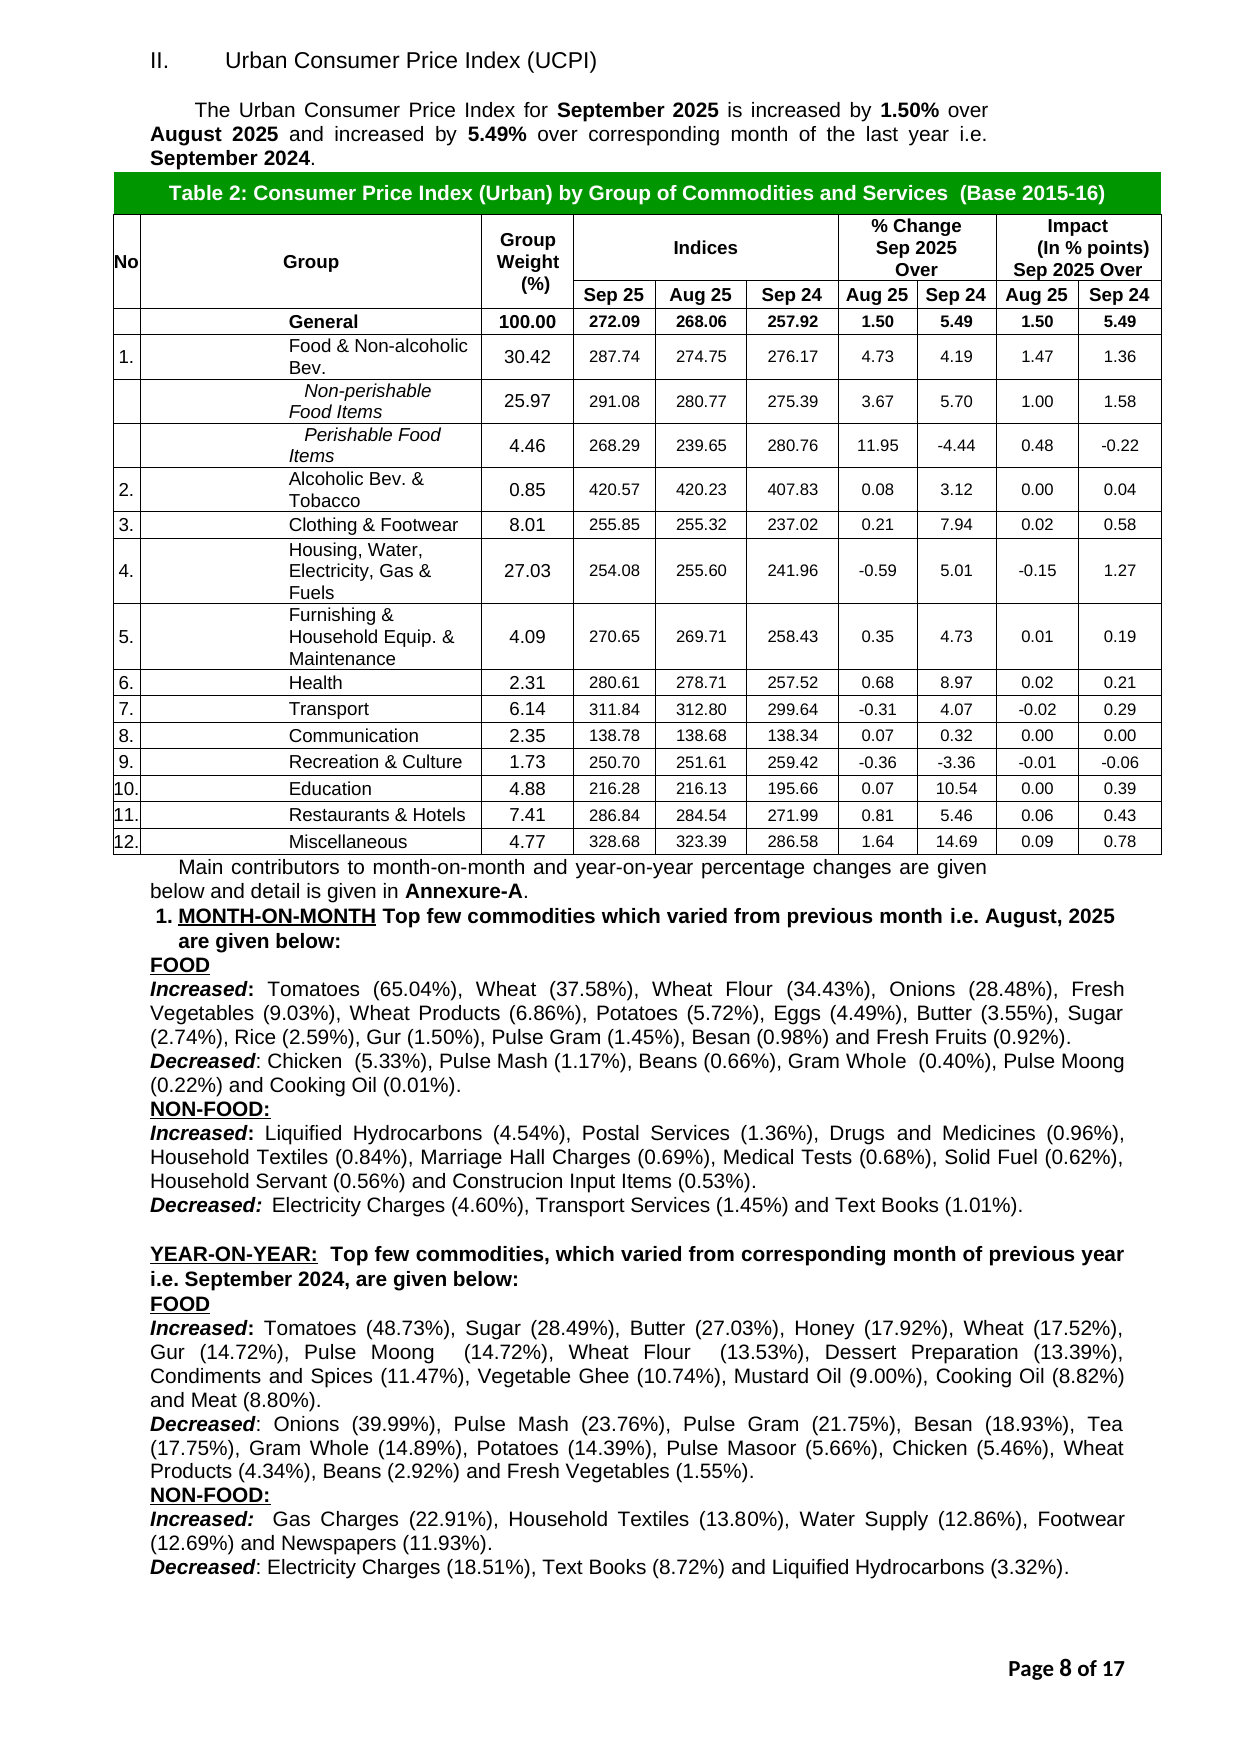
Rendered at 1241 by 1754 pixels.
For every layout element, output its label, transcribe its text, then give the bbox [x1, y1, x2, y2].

table_cell 14.69 [918, 829, 996, 854]
table_cell No [114, 215, 140, 308]
table_cell 280.77 [656, 380, 746, 423]
table_cell 276.17 [747, 335, 838, 378]
table_cell 1. [114, 335, 140, 378]
table_cell 4.46 [482, 424, 573, 467]
table_header Table 2: Consumer Price Index (Urban) by Group of Commodities and Services (Base 2015-16) [114, 172, 1161, 214]
table_cell [114, 424, 140, 467]
table_cell 1.00 [997, 380, 1078, 423]
table_cell 8.97 [918, 670, 996, 695]
table_cell 7.41 [482, 802, 573, 828]
table_cell 0.02 [997, 512, 1078, 537]
table_cell 2.35 [482, 723, 573, 748]
table_cell 4.19 [918, 335, 996, 378]
table_cell 5.49 [1079, 309, 1161, 334]
table_cell 286.58 [747, 829, 838, 854]
table_cell 0.35 [839, 604, 917, 669]
table_cell 0.43 [1079, 802, 1161, 828]
table_cell 10. [114, 776, 140, 801]
table_cell 5.01 [918, 539, 996, 603]
table_cell 286.84 [574, 802, 655, 828]
table_cell 1.50 [839, 309, 917, 334]
text Increased: Tomatoes (48.73%), Sugar (28.49%), Butter (27.03%), Honey (17.92%), Wheat (17.52%), Gur (14.72%), Pulse Moong (14.72%), Wheat Flour (13.53%), Dessert Preparation (13.39%), Condiments and Spices (11.47%), Vegetable Ghee (10.74%), Mustard Oil (9.00%), Cooking Oil (8.82%) and Meat (8.80%). [150, 1316, 1125, 1411]
table_cell 138.68 [656, 723, 746, 748]
table_cell 323.39 [656, 829, 746, 854]
list MONTH-ON-MONTH Top few commodities which varied from previous month i.e. August, 2025 are given below: [155, 903, 1115, 953]
table_cell Aug 25 [656, 281, 746, 308]
table_cell 27.03 [482, 539, 573, 603]
table_cell 269.71 [656, 604, 746, 669]
table_cell 4.09 [482, 604, 573, 669]
table_cell 195.66 [747, 776, 838, 801]
table_cell 268.06 [656, 309, 746, 334]
table_cell Food & Non-alcoholic Bev. [141, 335, 481, 378]
table_cell 237.02 [747, 512, 838, 537]
table_cell 254.08 [574, 539, 655, 603]
table_cell -0.15 [997, 539, 1078, 603]
table_cell 6.14 [482, 696, 573, 722]
table_cell Sep 24 [747, 281, 838, 308]
table_cell Housing, Water, Electricity, Gas & Fuels [141, 539, 481, 603]
table_cell 258.43 [747, 604, 838, 669]
table_cell Impact (In % points) Sep 2025 Over [997, 215, 1161, 280]
table_cell 0.00 [997, 468, 1078, 511]
table_cell Transport [141, 696, 481, 722]
text NON-FOOD: [150, 1483, 1125, 1507]
table_cell 1.50 [997, 309, 1078, 334]
table_cell 0.48 [997, 424, 1078, 467]
table_cell 255.85 [574, 512, 655, 537]
table_cell 1.64 [839, 829, 917, 854]
table_cell 216.28 [574, 776, 655, 801]
table_cell -0.02 [997, 696, 1078, 722]
table_cell 8.01 [482, 512, 573, 537]
table_cell 272.09 [574, 309, 655, 334]
table_cell 280.61 [574, 670, 655, 695]
table_cell Group Weight (%) [482, 215, 573, 308]
table_cell General [141, 309, 481, 334]
table_cell Non-perishable Food Items [141, 380, 481, 423]
table_cell 7. [114, 696, 140, 722]
text Decreased: Electricity Charges (4.60%), Transport Services (1.45%) and Text Books (1.01%). [150, 1193, 1125, 1217]
table_cell -3.36 [918, 749, 996, 775]
table_cell 0.68 [839, 670, 917, 695]
table_cell 312.80 [656, 696, 746, 722]
table_cell -0.36 [839, 749, 917, 775]
text NON-FOOD: [150, 1097, 1125, 1121]
table_cell -4.44 [918, 424, 996, 467]
table_cell 0.08 [839, 468, 917, 511]
table_cell 0.32 [918, 723, 996, 748]
table_cell 2. [114, 468, 140, 511]
text FOOD [150, 953, 1125, 977]
table_cell [114, 309, 140, 334]
table_cell 10.54 [918, 776, 996, 801]
table_cell 0.29 [1079, 696, 1161, 722]
table_cell Clothing & Footwear [141, 512, 481, 537]
table_cell 1.73 [482, 749, 573, 775]
table_cell Education [141, 776, 481, 801]
table_cell 0.00 [997, 776, 1078, 801]
table_cell 0.01 [997, 604, 1078, 669]
table_cell 257.52 [747, 670, 838, 695]
table_cell -0.31 [839, 696, 917, 722]
table_cell -0.59 [839, 539, 917, 603]
table_cell -0.22 [1079, 424, 1161, 467]
table_cell 4. [114, 539, 140, 603]
table_cell 5. [114, 604, 140, 669]
table_cell 0.00 [1079, 723, 1161, 748]
table_cell Recreation & Culture [141, 749, 481, 775]
table_cell 5.70 [918, 380, 996, 423]
text FOOD [150, 1292, 1125, 1316]
table_cell 420.23 [656, 468, 746, 511]
list The Urban Consumer Price Index for September 2025 is increased by 1.50% over August 2025 and increased by 5.49% over corresponding month of the last year i.e. September 2024. [150, 98, 988, 170]
table_cell 291.08 [574, 380, 655, 423]
table_cell -0.06 [1079, 749, 1161, 775]
table_cell 268.29 [574, 424, 655, 467]
table_cell 4.73 [839, 335, 917, 378]
table_cell 255.32 [656, 512, 746, 537]
table_cell Group [141, 215, 481, 308]
table_cell 0.19 [1079, 604, 1161, 669]
table_cell 250.70 [574, 749, 655, 775]
table_cell 271.99 [747, 802, 838, 828]
table_cell 251.61 [656, 749, 746, 775]
table_cell 0.04 [1079, 468, 1161, 511]
table_cell 3.12 [918, 468, 996, 511]
table_cell 3.67 [839, 380, 917, 423]
text Increased: Gas Charges (22.91%), Household Textiles (13.80%), Water Supply (12.86%), Footwear (12.69%) and Newspapers (11.93%). [150, 1507, 1125, 1555]
table_cell 0.00 [997, 723, 1078, 748]
table_cell Sep 24 [1079, 281, 1161, 308]
table_cell Sep 25 [574, 281, 655, 308]
table_cell 138.78 [574, 723, 655, 748]
table_cell 0.02 [997, 670, 1078, 695]
table_cell -0.01 [997, 749, 1078, 775]
table_cell 4.07 [918, 696, 996, 722]
table_cell 100.00 [482, 309, 573, 334]
table_cell 270.65 [574, 604, 655, 669]
table_cell 25.97 [482, 380, 573, 423]
table_cell 11. [114, 802, 140, 828]
table_cell Furnishing & Household Equip. & Maintenance [141, 604, 481, 669]
text YEAR-ON-YEAR: Top few commodities, which varied from corresponding month of previous year i.e. September 2024, are given below: [150, 1242, 1125, 1292]
table_cell 9. [114, 749, 140, 775]
table_cell 299.64 [747, 696, 838, 722]
table_cell 1.58 [1079, 380, 1161, 423]
text Increased: Liquified Hydrocarbons (4.54%), Postal Services (1.36%), Drugs and Medicines (0.96%), Household Textiles (0.84%), Marriage Hall Charges (0.69%), Medical Tests (0.68%), Solid Fuel (0.62%), Household Servant (0.56%) and Construcion Input Items (0.53%). [150, 1121, 1125, 1193]
table_cell 278.71 [656, 670, 746, 695]
table_cell % Change Sep 2025 Over [839, 215, 996, 280]
table_cell Miscellaneous [141, 829, 481, 854]
table_cell Aug 25 [997, 281, 1078, 308]
table_cell 0.39 [1079, 776, 1161, 801]
table_cell 274.75 [656, 335, 746, 378]
table_cell 4.88 [482, 776, 573, 801]
table_cell 5.46 [918, 802, 996, 828]
table_cell 6. [114, 670, 140, 695]
table_cell 239.65 [656, 424, 746, 467]
table_cell 407.83 [747, 468, 838, 511]
table_cell Communication [141, 723, 481, 748]
table_cell 0.58 [1079, 512, 1161, 537]
table_cell 1.36 [1079, 335, 1161, 378]
table_cell 0.07 [839, 723, 917, 748]
table_cell Aug 25 [839, 281, 917, 308]
table_cell 3. [114, 512, 140, 537]
table_cell 0.21 [1079, 670, 1161, 695]
table_cell Alcoholic Bev. & Tobacco [141, 468, 481, 511]
table_cell Restaurants & Hotels [141, 802, 481, 828]
table_cell 275.39 [747, 380, 838, 423]
table_cell 0.09 [997, 829, 1078, 854]
table_cell 259.42 [747, 749, 838, 775]
table_cell Sep 24 [918, 281, 996, 308]
table_cell 11.95 [839, 424, 917, 467]
table_cell 12. [114, 829, 140, 854]
text Decreased: Onions (39.99%), Pulse Mash (23.76%), Pulse Gram (21.75%), Besan (18.93%), Tea (17.75%), Gram Whole (14.89%), Potatoes (14.39%), Pulse Masoor (5.66%), Chicken (5.46%), Wheat Products (4.34%), Beans (2.92%) and Fresh Vegetables (1.55%). [150, 1411, 1125, 1483]
table_cell 0.85 [482, 468, 573, 511]
table_cell Health [141, 670, 481, 695]
table_cell 7.94 [918, 512, 996, 537]
table_cell 255.60 [656, 539, 746, 603]
list Main contributors to month-on-month and year-on-year percentage changes are given below and detail is given in Annexure-A. [150, 855, 988, 903]
table_cell 216.13 [656, 776, 746, 801]
table_cell 241.96 [747, 539, 838, 603]
table_cell 138.34 [747, 723, 838, 748]
table_cell 311.84 [574, 696, 655, 722]
table_cell 0.78 [1079, 829, 1161, 854]
table_cell [114, 380, 140, 423]
table_cell 420.57 [574, 468, 655, 511]
table_cell 328.68 [574, 829, 655, 854]
table_cell 5.49 [918, 309, 996, 334]
table_cell 280.76 [747, 424, 838, 467]
table_cell Indices [574, 215, 838, 280]
table_cell 0.81 [839, 802, 917, 828]
table_cell 30.42 [482, 335, 573, 378]
table_cell 0.21 [839, 512, 917, 537]
table_cell 284.54 [656, 802, 746, 828]
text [150, 1555, 1125, 1579]
table_cell 4.77 [482, 829, 573, 854]
table_cell 257.92 [747, 309, 838, 334]
table_cell 0.07 [839, 776, 917, 801]
text Increased: Tomatoes (65.04%), Wheat (37.58%), Wheat Flour (34.43%), Onions (28.48%), Fresh Vegetables (9.03%), Wheat Products (6.86%), Potatoes (5.72%), Eggs (4.49%), Butter (3.55%), Sugar (2.74%), Rice (2.59%), Gur (1.50%), Pulse Gram (1.45%), Besan (0.98%) and Fresh Fruits (0.92%). [150, 977, 1125, 1049]
table_cell Perishable Food Items [141, 424, 481, 467]
text Decreased: Chicken (5.33%), Pulse Mash (1.17%), Beans (0.66%), Gram Whole (0.40%), Pulse Moong (0.22%) and Cooking Oil (0.01%). [150, 1049, 1125, 1097]
table_cell 1.27 [1079, 539, 1161, 603]
table_cell 8. [114, 723, 140, 748]
table_cell 287.74 [574, 335, 655, 378]
table_cell 1.47 [997, 335, 1078, 378]
table_cell 2.31 [482, 670, 573, 695]
table_cell 4.73 [918, 604, 996, 669]
table_cell 0.06 [997, 802, 1078, 828]
